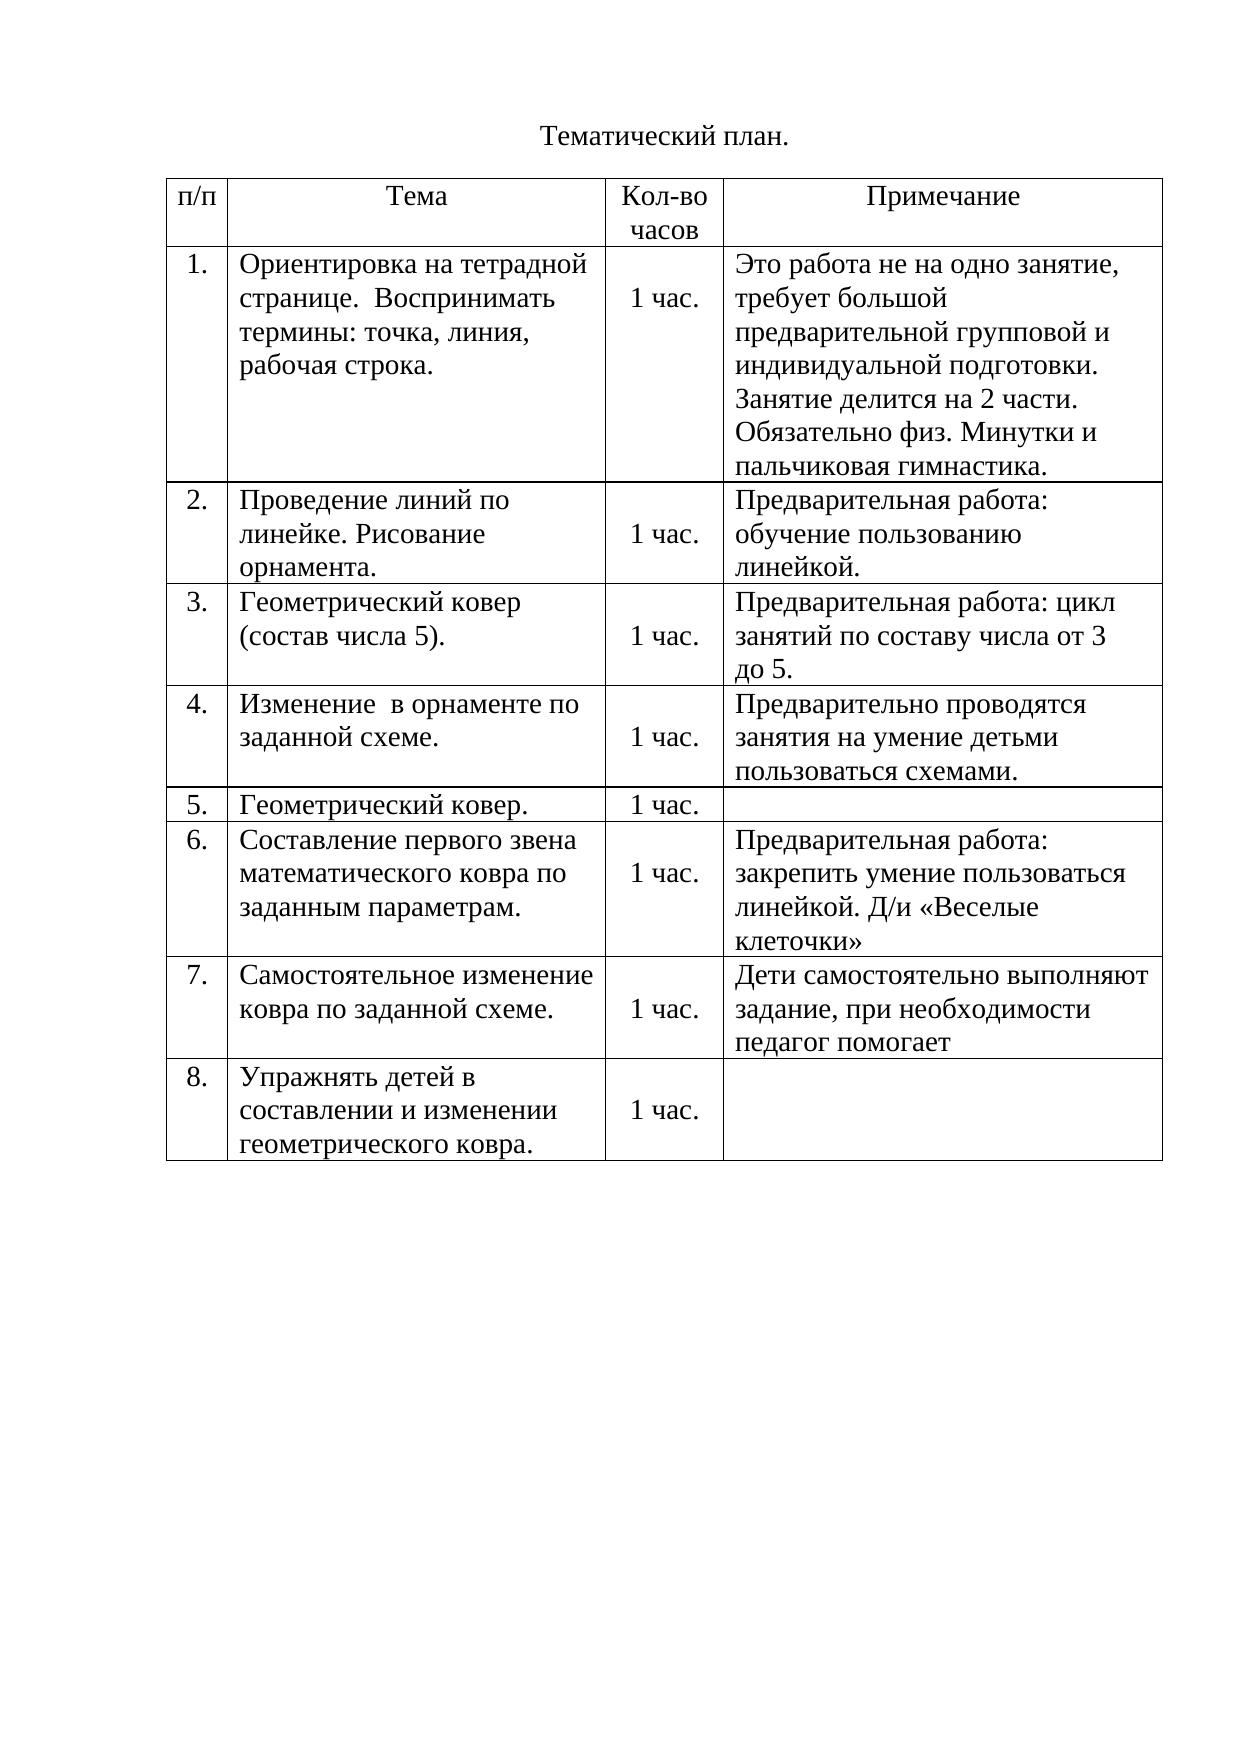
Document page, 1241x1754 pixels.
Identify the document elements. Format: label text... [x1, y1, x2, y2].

table_cell Предварительная работа: цикл занятий по составу числа от 3 до 5. [724, 584, 1162, 685]
table_cell 1 час. [606, 247, 723, 481]
table_cell Геометрический ковер (состав числа 5). [228, 584, 605, 685]
table_cell 1 час. [606, 1059, 723, 1159]
table_cell Геометрический ковер. [228, 788, 605, 821]
table_cell 1 час. [606, 957, 723, 1058]
table_cell 4. [167, 686, 227, 786]
table_cell Изменение в орнаменте по заданной схеме. [228, 686, 605, 786]
table_cell Самостоятельное изменение ковра по заданной схеме. [228, 957, 605, 1058]
table_cell [724, 1059, 1162, 1159]
table_cell 5. [167, 788, 227, 821]
table_cell Предварительная работа: обучение пользованию линейкой. [724, 483, 1162, 583]
table_header Примечание [724, 179, 1162, 246]
table_cell 8. [167, 1059, 227, 1159]
table_cell Ориентировка на тетрадной странице. Воспринимать термины: точка, линия, рабочая строка. [228, 247, 605, 481]
table_cell 1 час. [606, 483, 723, 583]
table_cell 1. [167, 247, 227, 481]
table_header п/п [167, 179, 227, 246]
table_cell 1 час. [606, 822, 723, 956]
table_cell [724, 788, 1162, 821]
table_cell Предварительная работа: закрепить умение пользоваться линейкой. Д/и «Веселые клеточки» [724, 822, 1162, 956]
table_header Кол-во часов [606, 179, 723, 246]
table_cell Проведение линий по линейке. Рисование орнамента. [228, 483, 605, 583]
table_cell Дети самостоятельно выполняют задание, при необходимости педагог помогает [724, 957, 1162, 1058]
table_cell 7. [167, 957, 227, 1058]
table_cell Упражнять детей в составлении и изменении геометрического ковра. [228, 1059, 605, 1159]
text Тематический план. [177, 118, 1152, 152]
table_cell Предварительно проводятся занятия на умение детьми пользоваться схемами. [724, 686, 1162, 786]
table_header Тема [228, 179, 605, 246]
table_cell 2. [167, 483, 227, 583]
table_cell 3. [167, 584, 227, 685]
table_cell Составление первого звена математического ковра по заданным параметрам. [228, 822, 605, 956]
table_cell 1 час. [606, 686, 723, 786]
table_cell 6. [167, 822, 227, 956]
table_cell 1 час. [606, 788, 723, 821]
table_cell Это работа не на одно занятие, требует большой предварительной групповой и индивидуальной подготовки. Занятие делится на 2 части. Обязательно физ. Минутки и пальчиковая гимнастика. [724, 247, 1162, 481]
table_cell 1 час. [606, 584, 723, 685]
